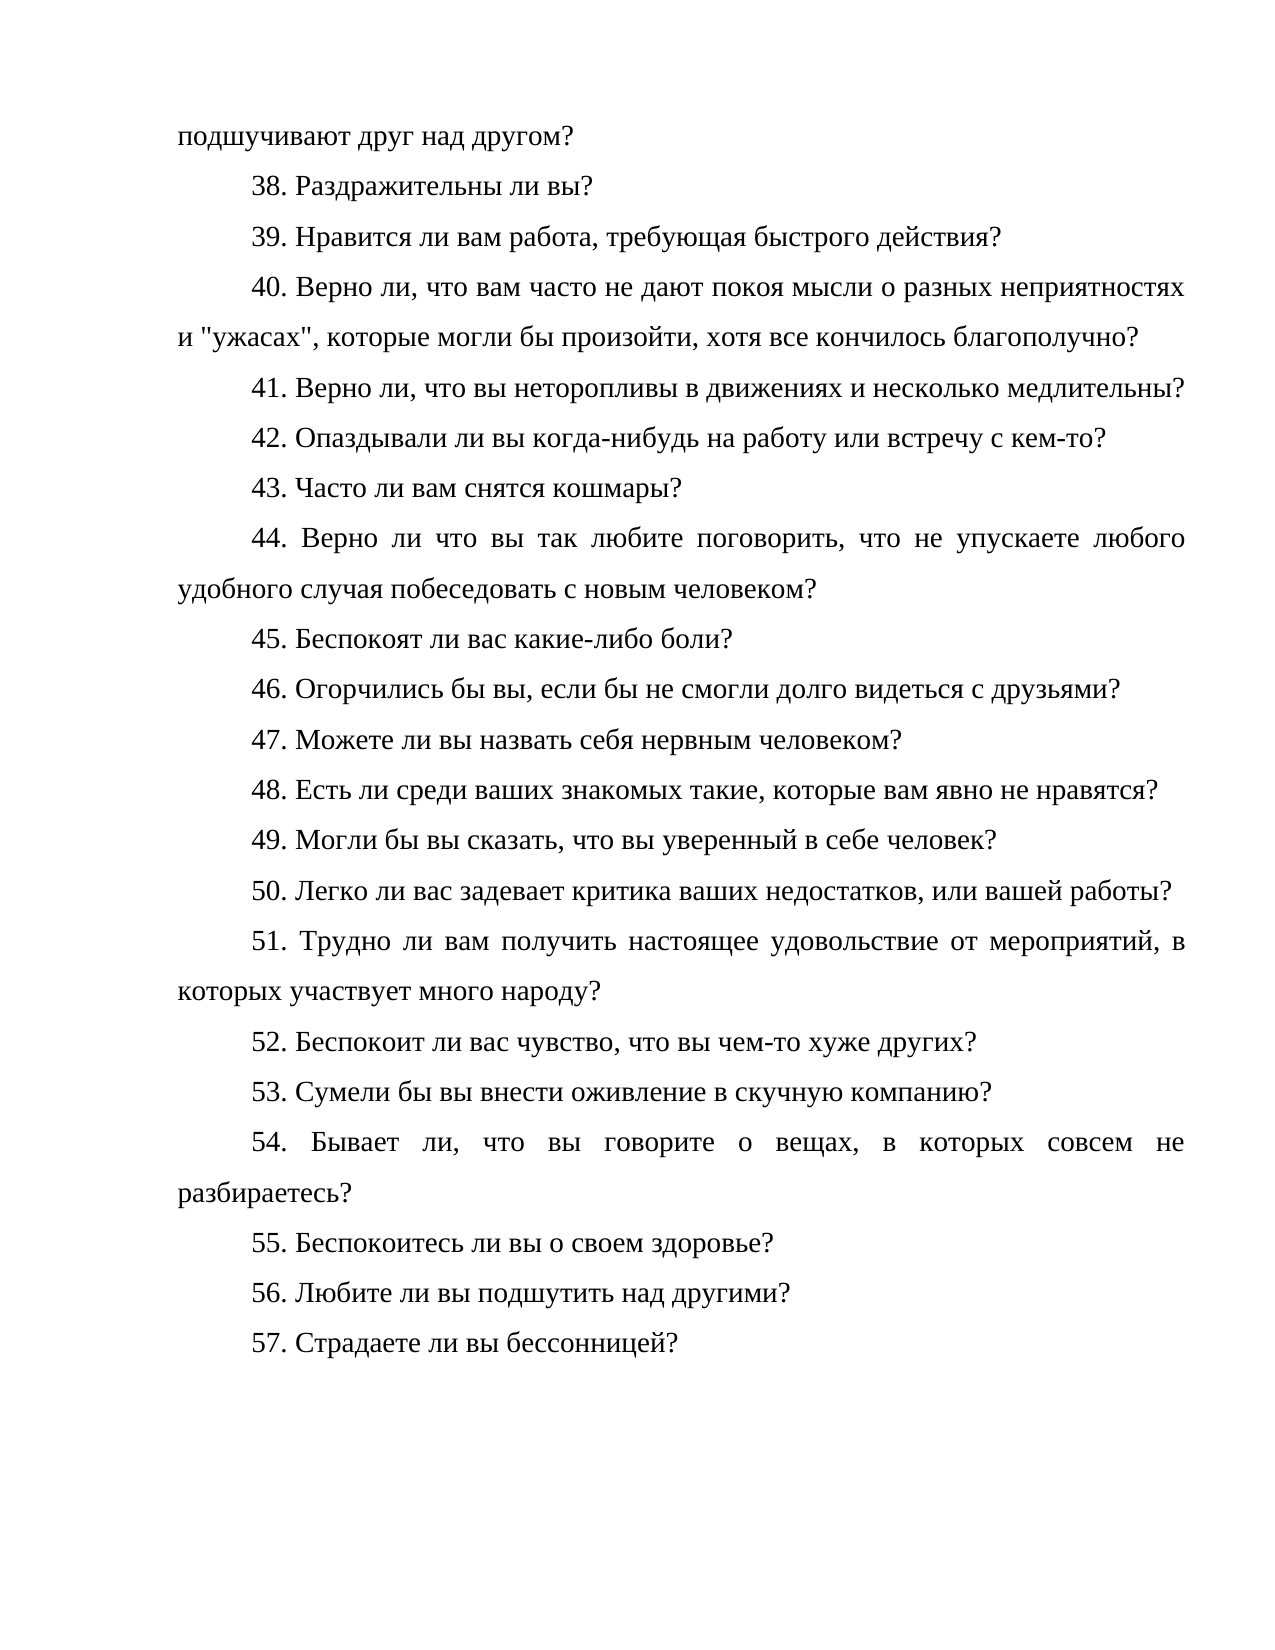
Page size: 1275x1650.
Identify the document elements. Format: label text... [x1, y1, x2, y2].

text 50. Легко ли вас задевает критика ваших недостатков, или вашей работы? [177, 873, 1186, 906]
text 40. Верно ли, что вам часто не дают покоя мысли о разных неприятностях и "ужасах", которые могли бы произойти, хотя все кончилось благополучно? [177, 269, 1186, 353]
text 53. Сумели бы вы внести оживление в скучную компанию? [177, 1074, 1186, 1108]
text 56. Любите ли вы подшутить над другими? [177, 1275, 1186, 1309]
text 57. Страдаете ли вы бессонницей? [177, 1326, 1186, 1359]
text 55. Беспокоитесь ли вы о своем здоровье? [177, 1225, 1186, 1258]
text 48. Есть ли среди ваших знакомых такие, которые вам явно не нравятся? [177, 772, 1186, 806]
text 46. Огорчились бы вы, если бы не смогли долго видеться с друзьями? [177, 672, 1186, 705]
text 47. Можете ли вы назвать себя нервным человеком? [177, 722, 1186, 755]
text 52. Беспокоит ли вас чувство, что вы чем-то хуже других? [177, 1024, 1186, 1057]
text 43. Часто ли вам снятся кошмары? [177, 470, 1186, 504]
text 45. Беспокоят ли вас какие-либо боли? [177, 621, 1186, 655]
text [177, 118, 1186, 152]
text 38. Раздражительны ли вы? [177, 168, 1186, 202]
text 49. Могли бы вы сказать, что вы уверенный в себе человек? [177, 822, 1186, 856]
text 41. Верно ли, что вы неторопливы в движениях и несколько медлительны? [177, 370, 1186, 403]
text 54. Бывает ли, что вы говорите о вещах, в которых совсем не разбираетесь? [177, 1124, 1186, 1208]
text 44. Верно ли что вы так любите поговорить, что не упускаете любого удобного случая побеседовать с новым человеком? [177, 521, 1186, 604]
text 42. Опаздывали ли вы когда-нибудь на работу или встречу с кем-то? [177, 420, 1186, 453]
text 51. Трудно ли вам получить настоящее удовольствие от мероприятий, в которых участвует много народу? [177, 923, 1186, 1007]
text 39. Нравится ли вам работа, требующая быстрого действия? [177, 219, 1186, 252]
